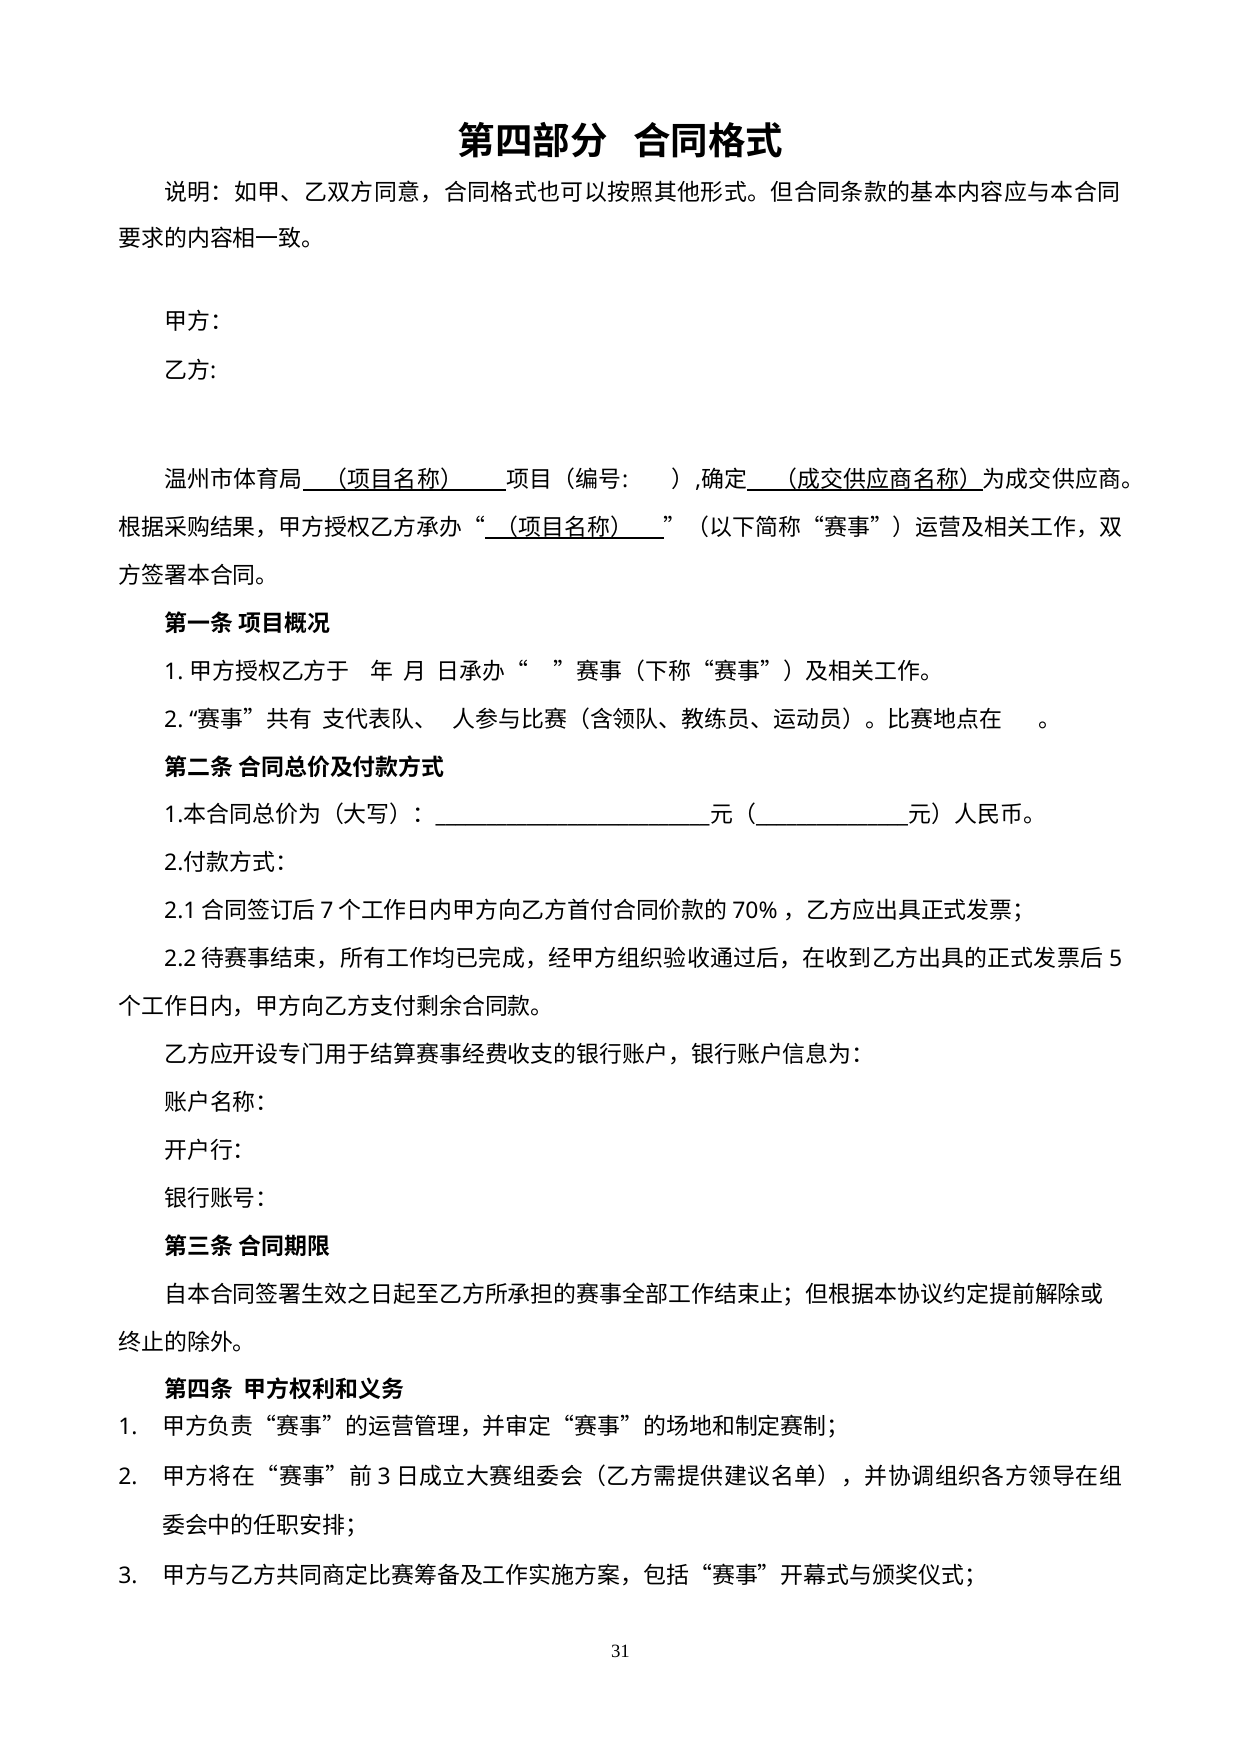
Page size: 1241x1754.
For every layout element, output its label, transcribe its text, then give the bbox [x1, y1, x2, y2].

list 甲方将在“赛事”前3日成立大赛组委会（乙方需提供建议名单），并协调组织各方领导在组委会中的任职安排； [118, 1457, 1122, 1541]
text 2.1合同签订后7个工作日内甲方向乙方首付合同价款的70% ，乙方应出具正式发票； [118, 880, 1122, 928]
text 2. “赛事”共有 支代表队、 人参与比赛（含领队、教练员、运动员）。比赛地点在 。 [118, 689, 1122, 737]
text 自本合同签署生效之日起至乙方所承担的赛事全部工作结束止；但根据本协议约定提前解除或终止的除外。 [118, 1264, 1122, 1359]
text 银行账号： [118, 1168, 1122, 1216]
text 甲方： [118, 302, 1122, 336]
subtitle 第四部分 合同格式 [118, 118, 1122, 164]
text 第二条 合同总价及付款方式 [118, 737, 1122, 784]
text 2.2待赛事结束，所有工作均已完成，经甲方组织验收通过后，在收到乙方出具的正式发票后5个工作日内，甲方向乙方支付剩余合同款。 [118, 928, 1122, 1024]
text 第四条 甲方权利和义务 [118, 1359, 1122, 1407]
text 1.本合同总价为（大写）：___________________________元（_______________元）人民币。 [118, 784, 1122, 832]
text 第一条 项目概况 [118, 593, 1122, 641]
text 第三条 合同期限 [118, 1216, 1122, 1264]
text 开户行： [118, 1120, 1122, 1168]
text 乙方应开设专门用于结算赛事经费收支的银行账户，银行账户信息为： [118, 1024, 1122, 1072]
list 甲方与乙方共同商定比赛筹备及工作实施方案，包括“赛事”开幕式与颁奖仪式； [118, 1557, 1122, 1591]
text 温州市体育局 （项目名称） 项目（编号: ）,确定 （成交供应商名称）为成交供应商。根据采购结果，甲方授权乙方承办“ （项目名称） ”（以下简称“赛事”）运营及相关工作，双方签署本合同。 [118, 449, 1122, 593]
list 甲方负责“赛事”的运营管理，并审定“赛事”的场地和制定赛制； [118, 1407, 1122, 1441]
text 乙方: [118, 352, 1122, 386]
text 2.付款方式： [118, 832, 1122, 880]
text 账户名称： [118, 1072, 1122, 1120]
text 说明：如甲、乙双方同意，合同格式也可以按照其他形式。但合同条款的基本内容应与本合同要求的内容相一致。 [118, 164, 1122, 256]
text 1. 甲方授权乙方于 年 月 日承办“ ”赛事（下称“赛事”）及相关工作。 [118, 641, 1122, 689]
